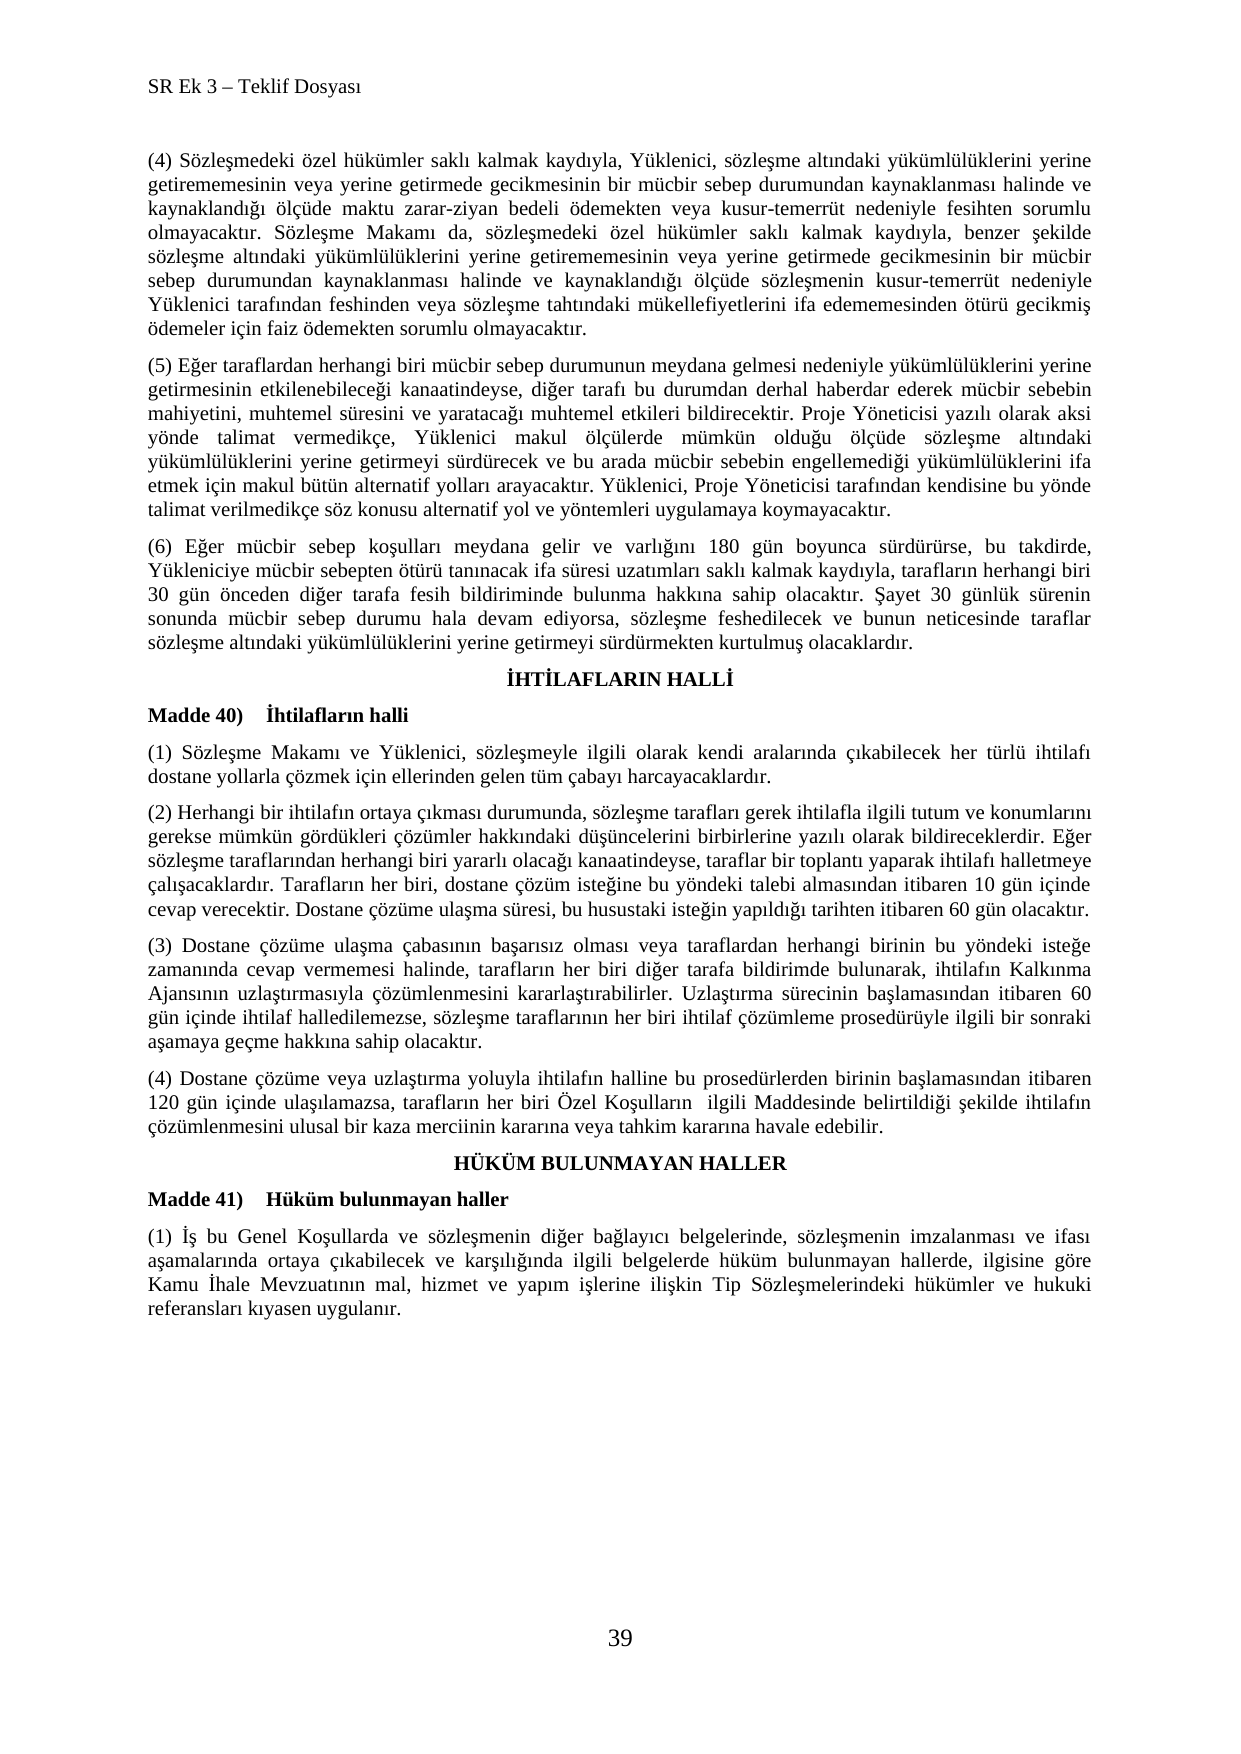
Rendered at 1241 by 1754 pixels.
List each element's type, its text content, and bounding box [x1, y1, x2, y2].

text (4) Sözleşmedeki özel hükümler saklı kalmak kaydıyla, Yüklenici, sözleşme altındaki yükümlülüklerini yerine getirememesinin veya yerine getirmede gecikmesinin bir mücbir sebep durumundan kaynaklanması halinde ve kaynaklandığı ölçüde maktu zarar-ziyan bedeli ödemekten veya kusur-temerrüt nedeniyle fesihten sorumlu olmayacaktır. Sözleşme Makamı da, sözleşmedeki özel hükümler saklı kalmak kaydıyla, benzer şekilde sözleşme altındaki yükümlülüklerini yerine getirememesinin veya yerine getirmede gecikmesinin bir mücbir sebep durumundan kaynaklanması halinde ve kaynaklandığı ölçüde sözleşmenin kusur-temerrüt nedeniyle Yüklenici tarafından feshinden veya sözleşme tahtındaki mükellefiyetlerini ifa edememesinden ötürü gecikmiş ödemeler için faiz ödemekten sorumlu olmayacaktır. [148, 148, 1093, 340]
text (4) Dostane çözüme veya uzlaştırma yoluyla ihtilafın halline bu prosedürlerden birinin başlamasından itibaren 120 gün içinde ulaşılamazsa, tarafların her biri Özel Koşulların ilgili Maddesinde belirtildiği şekilde ihtilafın çözümlenmesini ulusal bir kaza merciinin kararına veya tahkim kararına havale edebilir. [148, 1066, 1093, 1138]
text (6) Eğer mücbir sebep koşulları meydana gelir ve varlığını 180 gün boyunca sürdürürse, bu takdirde, Yükleniciye mücbir sebepten ötürü tanınacak ifa süresi uzatımları saklı kalmak kaydıyla, tarafların herhangi biri 30 gün önceden diğer tarafa fesih bildiriminde bulunma hakkına sahip olacaktır. Şayet 30 günlük sürenin sonunda mücbir sebep durumu hala devam ediyorsa, sözleşme feshedilecek ve bunun neticesinde taraflar sözleşme altındaki yükümlülüklerini yerine getirmeyi sürdürmekten kurtulmuş olacaklardır. [148, 534, 1093, 654]
text İHTİLAFLARIN HALLİ [148, 666, 1093, 691]
text (1) İş bu Genel Koşullarda ve sözleşmenin diğer bağlayıcı belgelerinde, sözleşmenin imzalanması ve ifası aşamalarında ortaya çıkabilecek ve karşılığında ilgili belgelerde hüküm bulunmayan hallerde, ilgisine göre Kamu İhale Mevzuatının mal, hizmet ve yapım işlerine ilişkin Tip Sözleşmelerindeki hükümler ve hukuki referansları kıyasen uygulanır. [148, 1224, 1093, 1320]
list İhtilafların halli [148, 703, 1093, 727]
text (3) Dostane çözüme ulaşma çabasının başarısız olması veya taraflardan herhangi birinin bu yöndeki isteğe zamanında cevap vermemesi halinde, tarafların her biri diğer tarafa bildirimde bulunarak, ihtilafın Kalkınma Ajansının uzlaştırmasıyla çözümlenmesini kararlaştırabilirler. Uzlaştırma sürecinin başlamasından itibaren 60 gün içinde ihtilaf halledilemezse, sözleşme taraflarının her biri ihtilaf çözümleme prosedürüyle ilgili bir sonraki aşamaya geçme hakkına sahip olacaktır. [148, 933, 1093, 1053]
text (5) Eğer taraflardan herhangi biri mücbir sebep durumunun meydana gelmesi nedeniyle yükümlülüklerini yerine getirmesinin etkilenebileceği kanaatindeyse, diğer tarafı bu durumdan derhal haberdar ederek mücbir sebebin mahiyetini, muhtemel süresini ve yaratacağı muhtemel etkileri bildirecektir. Proje Yöneticisi yazılı olarak aksi yönde talimat vermedikçe, Yüklenici makul ölçülerde mümkün olduğu ölçüde sözleşme altındaki yükümlülüklerini yerine getirmeyi sürdürecek ve bu arada mücbir sebebin engellemediği yükümlülüklerini ifa etmek için makul bütün alternatif yolları arayacaktır. Yüklenici, Proje Yöneticisi tarafından kendisine bu yönde talimat verilmedikçe söz konusu alternatif yol ve yöntemleri uygulamaya koymayacaktır. [148, 353, 1093, 521]
text HÜKÜM BULUNMAYAN HALLER [148, 1151, 1093, 1174]
text (2) Herhangi bir ihtilafın ortaya çıkması durumunda, sözleşme tarafları gerek ihtilafla ilgili tutum ve konumlarını gerekse mümkün gördükleri çözümler hakkındaki düşüncelerini birbirlerine yazılı olarak bildireceklerdir. Eğer sözleşme taraflarından herhangi biri yararlı olacağı kanaatindeyse, taraflar bir toplantı yaparak ihtilafı halletmeye çalışacaklardır. Tarafların her biri, dostane çözüm isteğine bu yöndeki talebi almasından itibaren 10 gün içinde cevap verecektir. Dostane çözüme ulaşma süresi, bu husustaki isteğin yapıldığı tarihten itibaren 60 gün olacaktır. [148, 800, 1093, 921]
list Hüküm bulunmayan haller [148, 1187, 1093, 1211]
text (1) Sözleşme Makamı ve Yüklenici, sözleşmeyle ilgili olarak kendi aralarında çıkabilecek her türlü ihtilafı dostane yollarla çözmek için ellerinden gelen tüm çabayı harcayacaklardır. [148, 739, 1093, 788]
